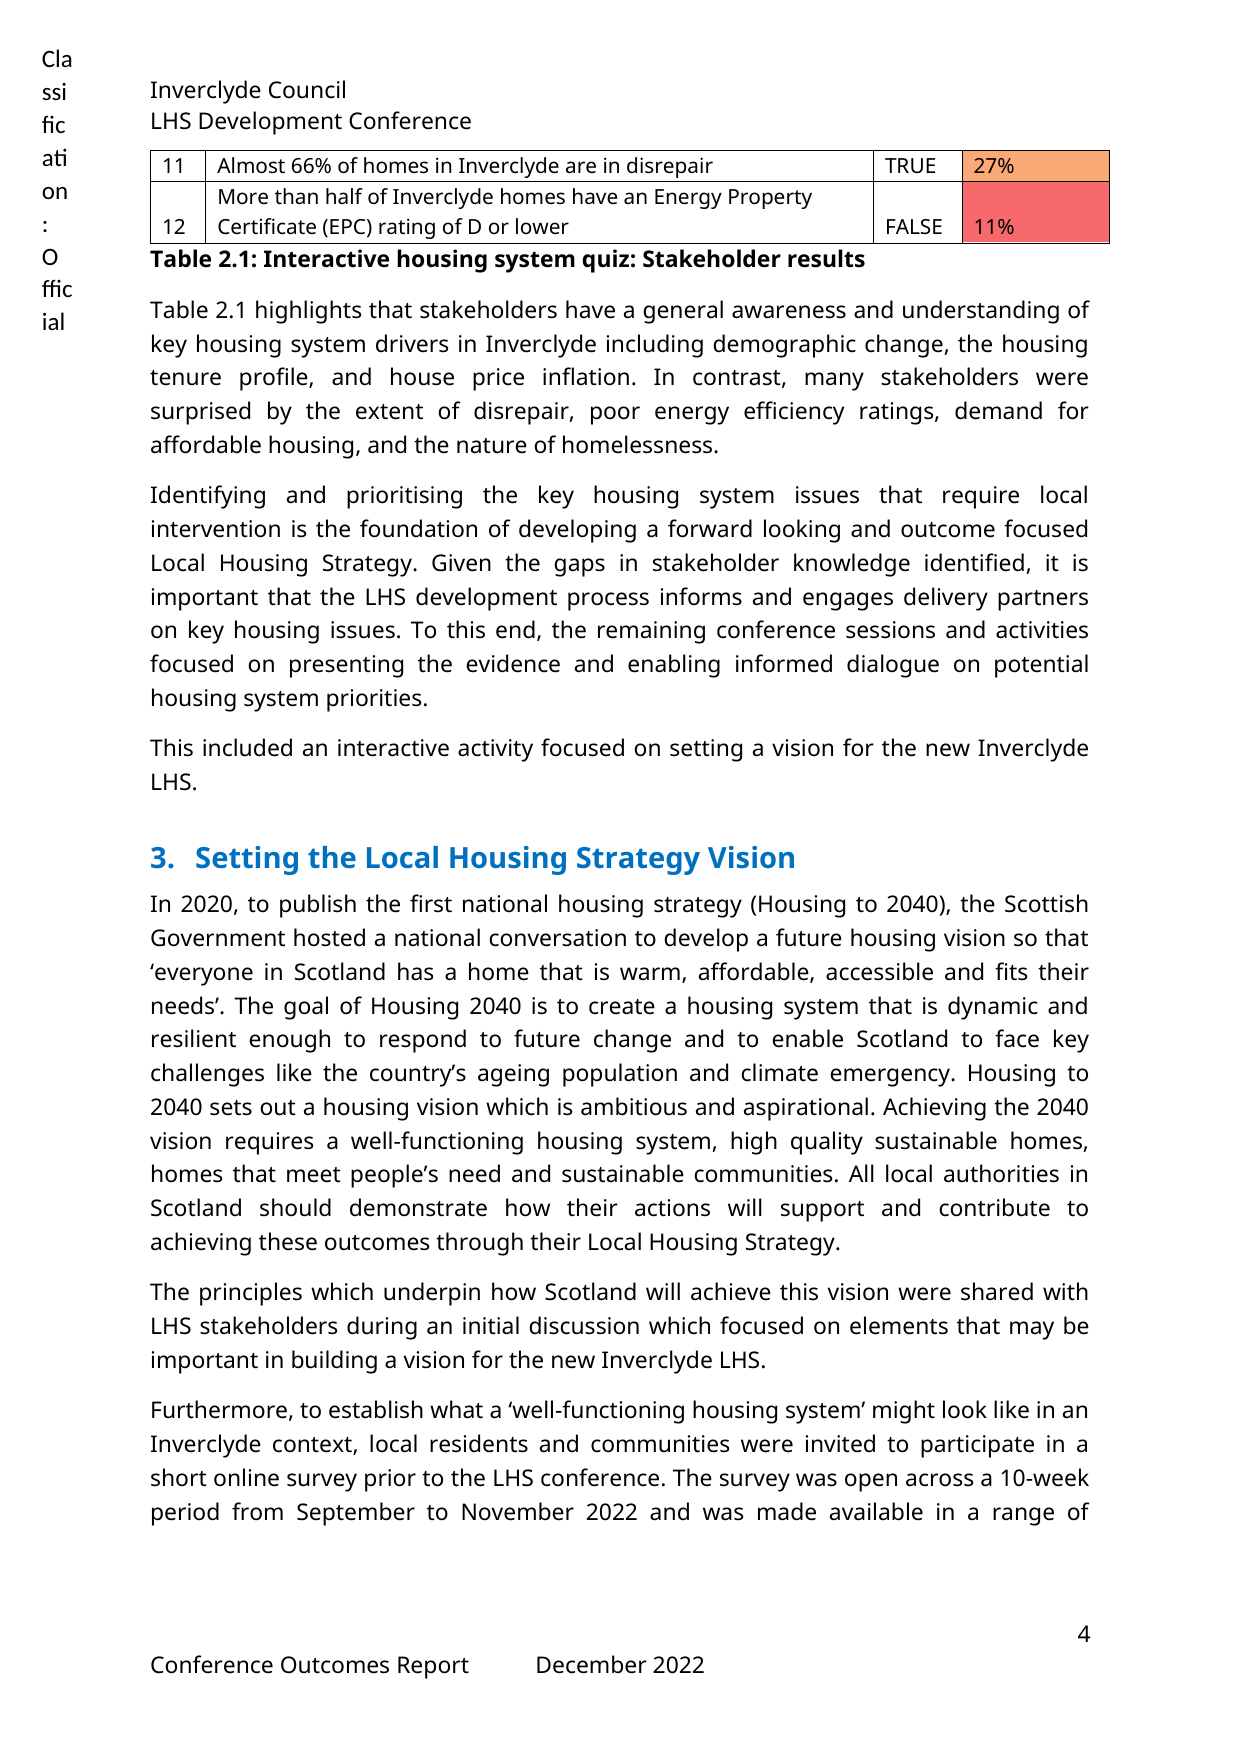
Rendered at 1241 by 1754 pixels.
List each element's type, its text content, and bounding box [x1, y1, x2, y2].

table_cell Almost 66% of homes in Inverclyde are in disrepair [206, 151, 873, 181]
text Table 2.1 highlights that stakeholders have a general awareness and understanding of key housing system drivers in Inverclyde including demographic change, the housing tenure profile, and house price inflation. In contrast, many stakeholders were surprised by the extent of disrepair, poor energy efficiency ratings, demand for affordable housing, and the nature of homelessness. [150, 294, 1090, 460]
table_cell TRUE [874, 151, 962, 181]
table_cell 12 [151, 182, 205, 242]
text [150, 1394, 1090, 1527]
text This included an interactive activity focused on setting a vision for the new Inverclyde LHS. [150, 732, 1090, 797]
text In 2020, to publish the first national housing strategy (Housing to 2040), the Scottish Government hosted a national conversation to develop a future housing vision so that ‘everyone in Scotland has a home that is warm, affordable, accessible and fits their needs’. The goal of Housing 2040 is to create a housing system that is dynamic and resilient enough to respond to future change and to enable Scotland to face key challenges like the country’s ageing population and climate emergency. Housing to 2040 sets out a housing vision which is ambitious and aspirational. Achieving the 2040 vision requires a well-functioning housing system, high quality sustainable homes, homes that meet people’s need and sustainable communities. All local authorities in Scotland should demonstrate how their actions will support and contribute to achieving these outcomes through their Local Housing Strategy. [150, 888, 1090, 1257]
table_cell FALSE [874, 182, 962, 242]
text Identifying and prioritising the key housing system issues that require local intervention is the foundation of developing a forward looking and outcome focused Local Housing Strategy. Given the gaps in stakeholder knowledge identified, it is important that the LHS development process informs and engages delivery partners on key housing issues. To this end, the remaining conference sessions and activities focused on presenting the evidence and enabling informed dialogue on potential housing system priorities. [150, 479, 1090, 713]
table_cell 27% [963, 151, 1109, 181]
table_cell More than half of Inverclyde homes have an Energy Property Certificate (EPC) rating of D or lower [206, 182, 873, 242]
subtitle Setting the Local Housing Strategy Vision [150, 837, 1090, 877]
table_cell 11 [151, 151, 205, 181]
text The principles which underpin how Scotland will achieve this vision were shared with LHS stakeholders during an initial discussion which focused on elements that may be important in building a vision for the new Inverclyde LHS. [150, 1276, 1090, 1375]
text Table 2.1: Interactive housing system quiz: Stakeholder results [150, 244, 1090, 275]
table_cell 11% [963, 182, 1109, 242]
